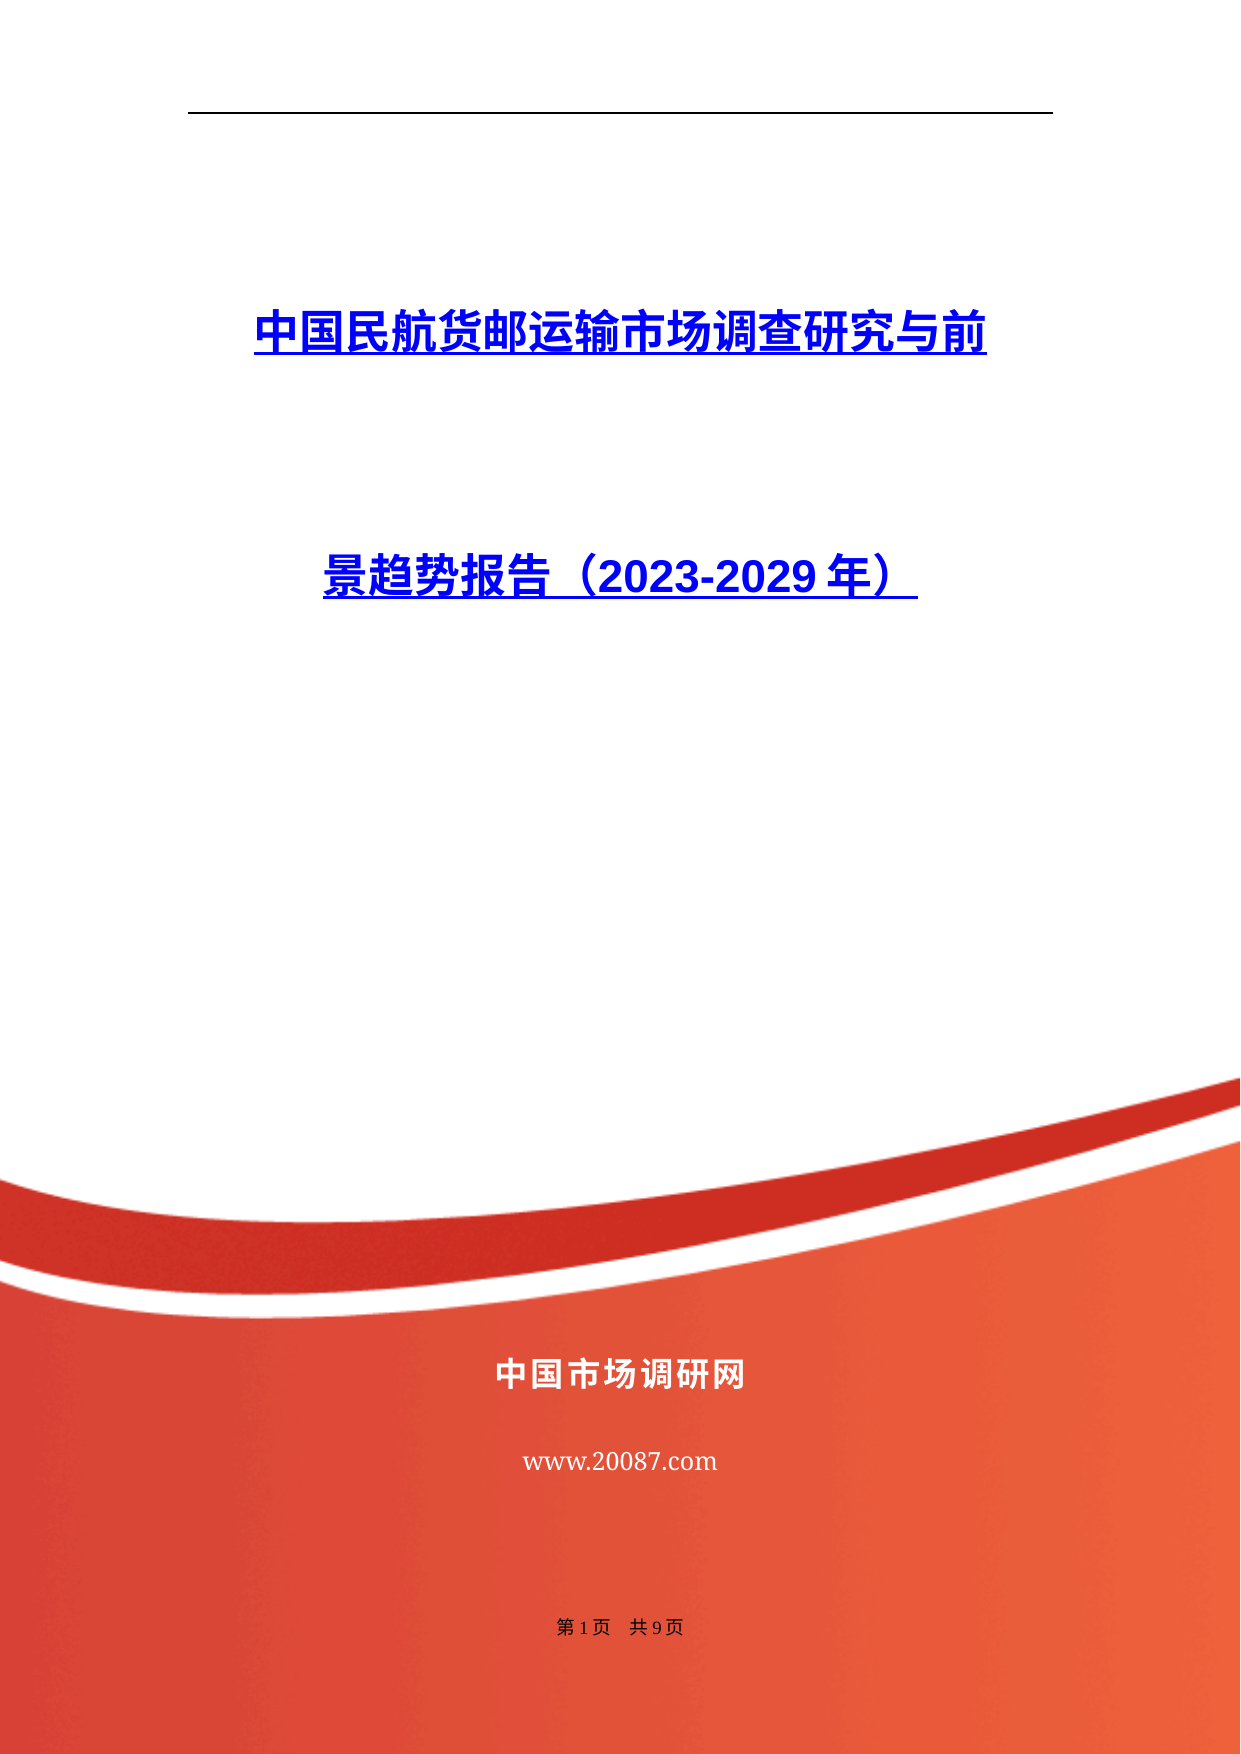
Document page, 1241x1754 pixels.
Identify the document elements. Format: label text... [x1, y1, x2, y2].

subtitle 中国市场调研网 [187, 1339, 1053, 1404]
picture [0, 1006, 1241, 1754]
table_header 中国民航货邮运输市场调查研究与前景趋势报告（2023-2029年） [188, 207, 1053, 773]
text www.20087.com [187, 1428, 1053, 1493]
